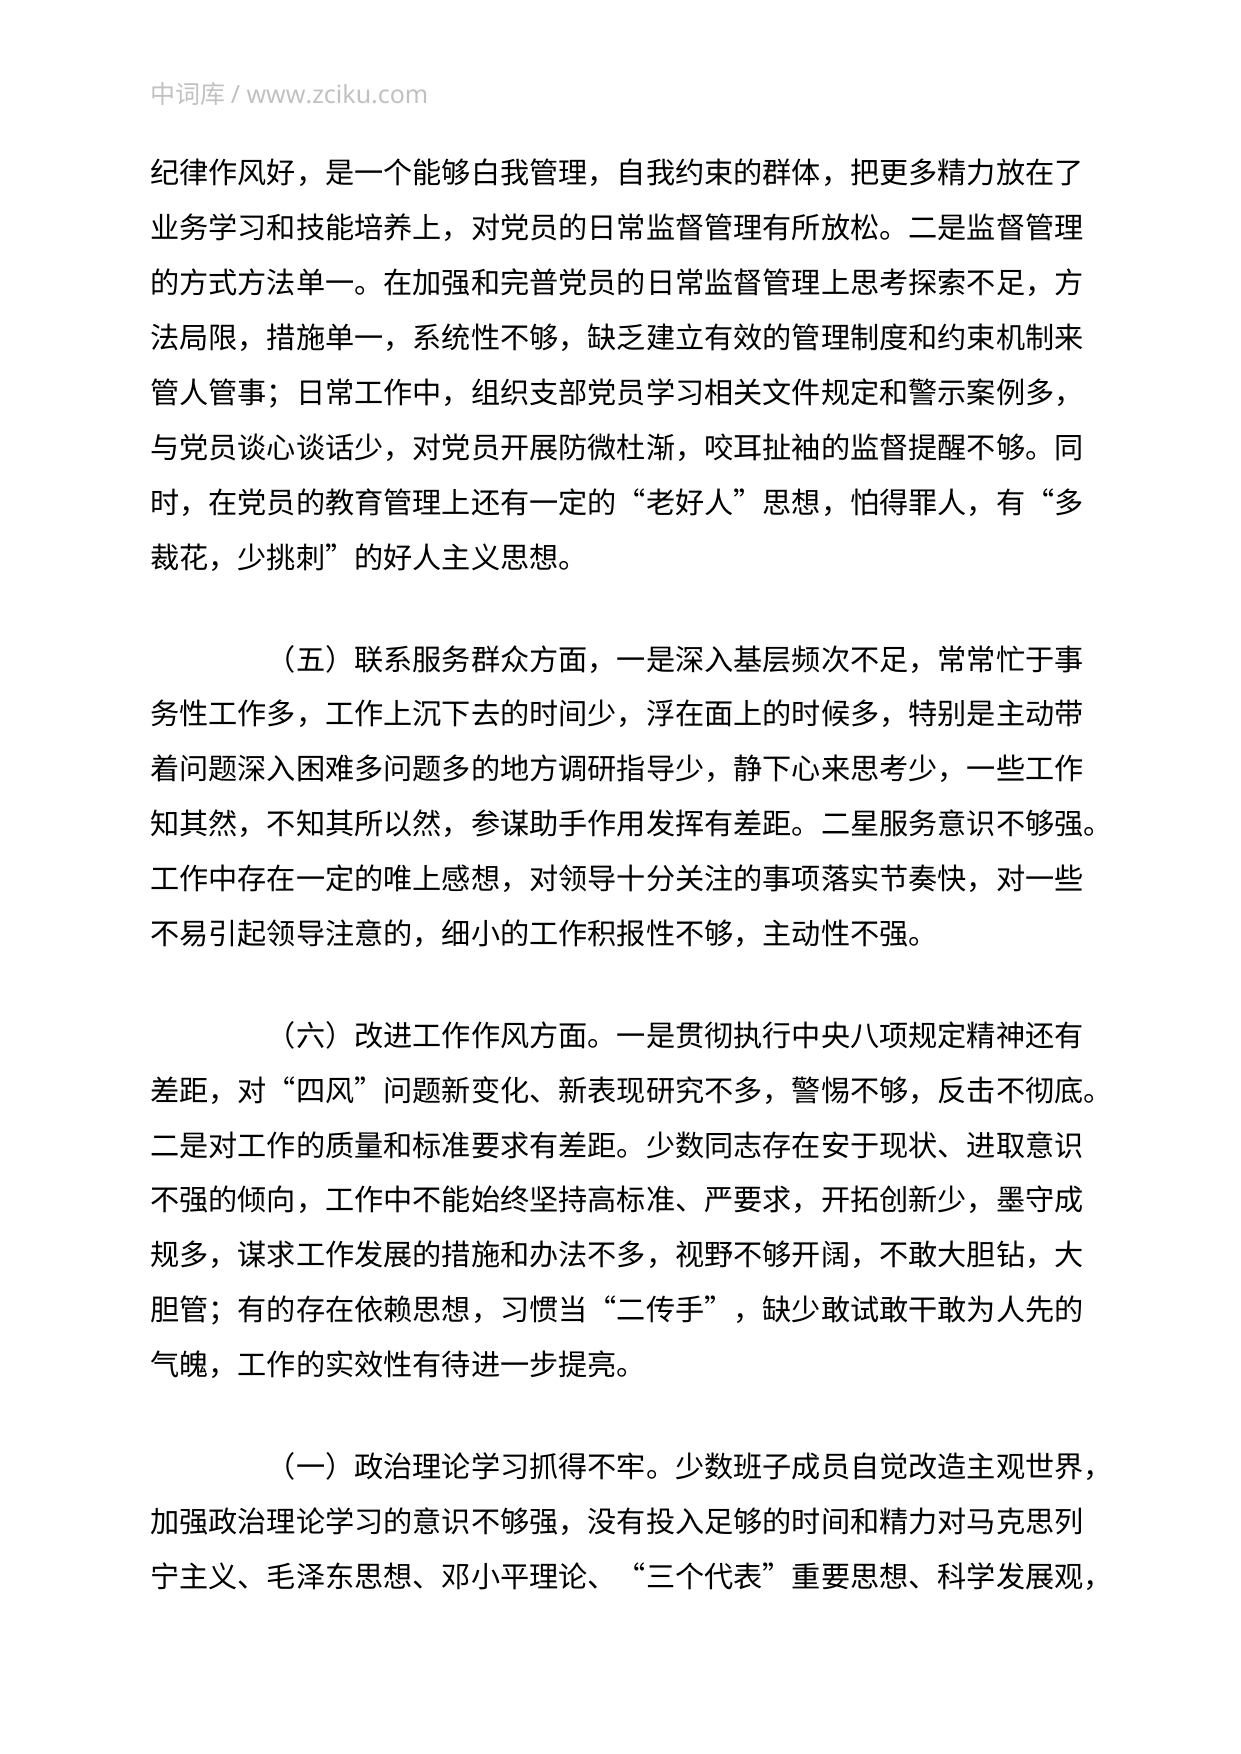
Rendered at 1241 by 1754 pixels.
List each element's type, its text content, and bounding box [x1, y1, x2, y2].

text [150, 150, 1090, 577]
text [150, 1443, 1090, 1596]
text （六）改进工作作风方面。一是贯彻执行中央八项规定精神还有差距，对“四风”问题新变化、新表现研究不多，警惕不够，反击不彻底。二是对工作的质量和标准要求有差距。少数同志存在安于现状、进取意识不强的倾向，工作中不能始终坚持高标准、严要求，开拓创新少，墨守成规多，谋求工作发展的措施和办法不多，视野不够开阔，不敢大胆钻，大胆管；有的存在依赖思想，习惯当“二传手”，缺少敢试敢干敢为人先的气魄，工作的实效性有待进一步提亮。 [150, 1012, 1090, 1384]
text （五）联系服务群众方面，一是深入基层频次不足，常常忙于事务性工作多，工作上沉下去的时间少，浮在面上的时候多，特别是主动带着问题深入困难多问题多的地方调研指导少，静下心来思考少，一些工作知其然，不知其所以然，参谋助手作用发挥有差距。二星服务意识不够强。工作中存在一定的唯上感想，对领导十分关注的事项落实节奏快，对一些不易引起领导注意的，细小的工作积报性不够，主动性不强。 [150, 636, 1090, 953]
